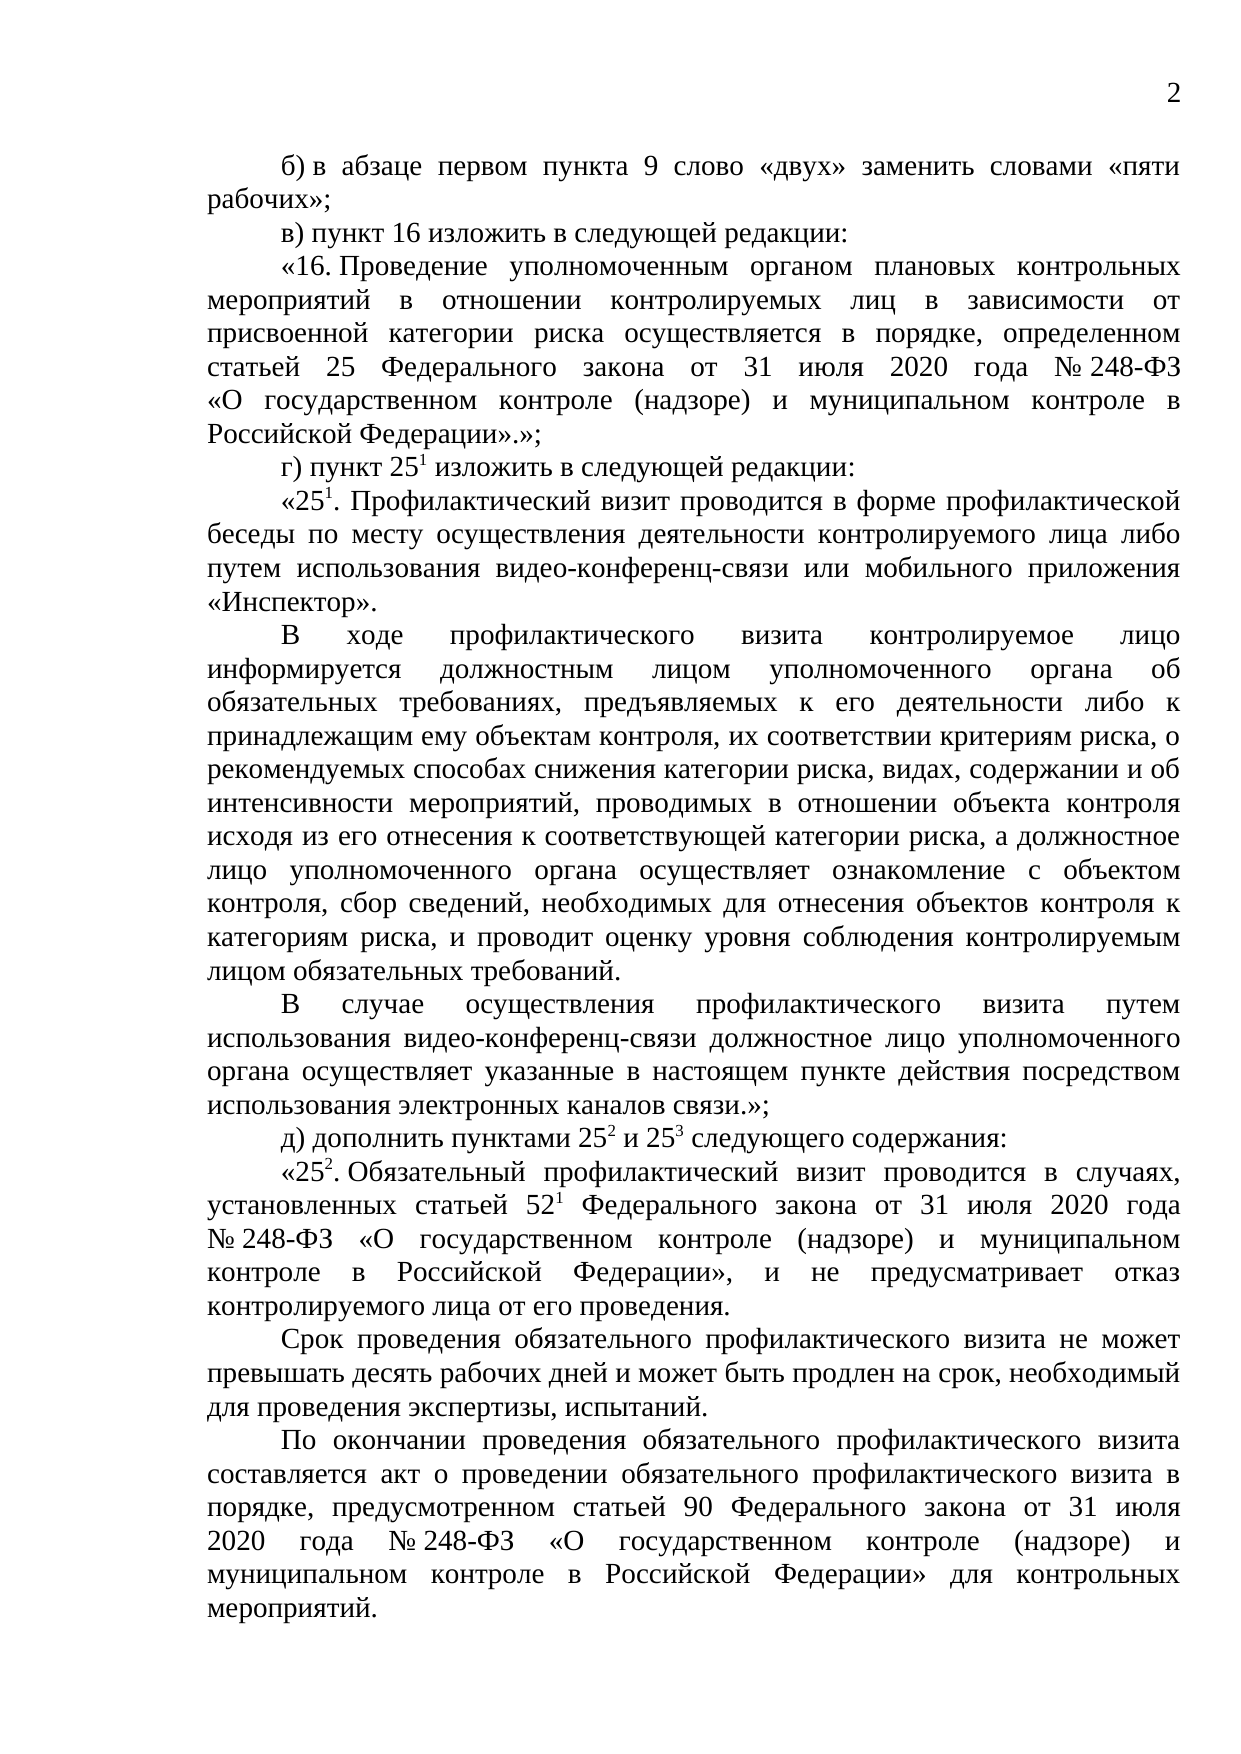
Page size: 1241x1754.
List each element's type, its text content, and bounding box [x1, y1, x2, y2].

text В случае осуществления профилактического визита путем использования видео-конференц-связи должностное лицо уполномоченного органа осуществляет указанные в настоящем пункте действия посредством использования электронных каналов связи.»; [207, 986, 1181, 1120]
text По окончании проведения обязательного профилактического визита составляется акт о проведении обязательного профилактического визита в порядке, предусмотренном статьей 90 Федерального закона от 31 июля 2020 года № 248-ФЗ «О государственном контроле (надзоре) и муниципальном контроле в Российской Федерации» для контрольных мероприятий. [207, 1422, 1181, 1623]
text д) дополнить пунктами 252 и 253 следующего содержания: [207, 1120, 1181, 1154]
text Срок проведения обязательного профилактического визита не может превышать десять рабочих дней и может быть продлен на срок, необходимый для проведения экспертизы, испытаний. [207, 1322, 1181, 1422]
text в) пункт 16 изложить в следующей редакции: [207, 215, 1181, 248]
text б) в абзаце первом пункта 9 слово «двух» заменить словами «пяти рабочих»; [207, 148, 1181, 215]
text В ходе профилактического визита контролируемое лицо информируется должностным лицом уполномоченного органа об обязательных требованиях, предъявляемых к его деятельности либо к принадлежащим ему объектам контроля, их соответствии критериям риска, о рекомендуемых способах снижения категории риска, видах, содержании и об интенсивности мероприятий, проводимых в отношении объекта контроля исходя из его отнесения к соответствующей категории риска, а должностное лицо уполномоченного органа осуществляет ознакомление с объектом контроля, сбор сведений, необходимых для отнесения объектов контроля к категориям риска, и проводит оценку уровня соблюдения контролируемым лицом обязательных требований. [207, 617, 1181, 986]
text «251. Профилактический визит проводится в форме профилактической беседы по месту осуществления деятельности контролируемого лица либо путем использования видео-конференц-связи или мобильного приложения «Инспектор». [207, 483, 1181, 617]
text «252. Обязательный профилактический визит проводится в случаях, установленных статьей 521 Федерального закона от 31 июля 2020 года № 248-ФЗ «О государственном контроле (надзоре) и муниципальном контроле в Российской Федерации», и не предусматривает отказ контролируемого лица от его проведения. [207, 1154, 1181, 1322]
text г) пункт 251 изложить в следующей редакции: [207, 449, 1181, 483]
text «16. Проведение уполномоченным органом плановых контрольных мероприятий в отношении контролируемых лиц в зависимости от присвоенной категории риска осуществляется в порядке, определенном статьей 25 Федерального закона от 31 июля 2020 года № 248-ФЗ «О государственном контроле (надзоре) и муниципальном контроле в Российской Федерации».»; [207, 248, 1181, 449]
